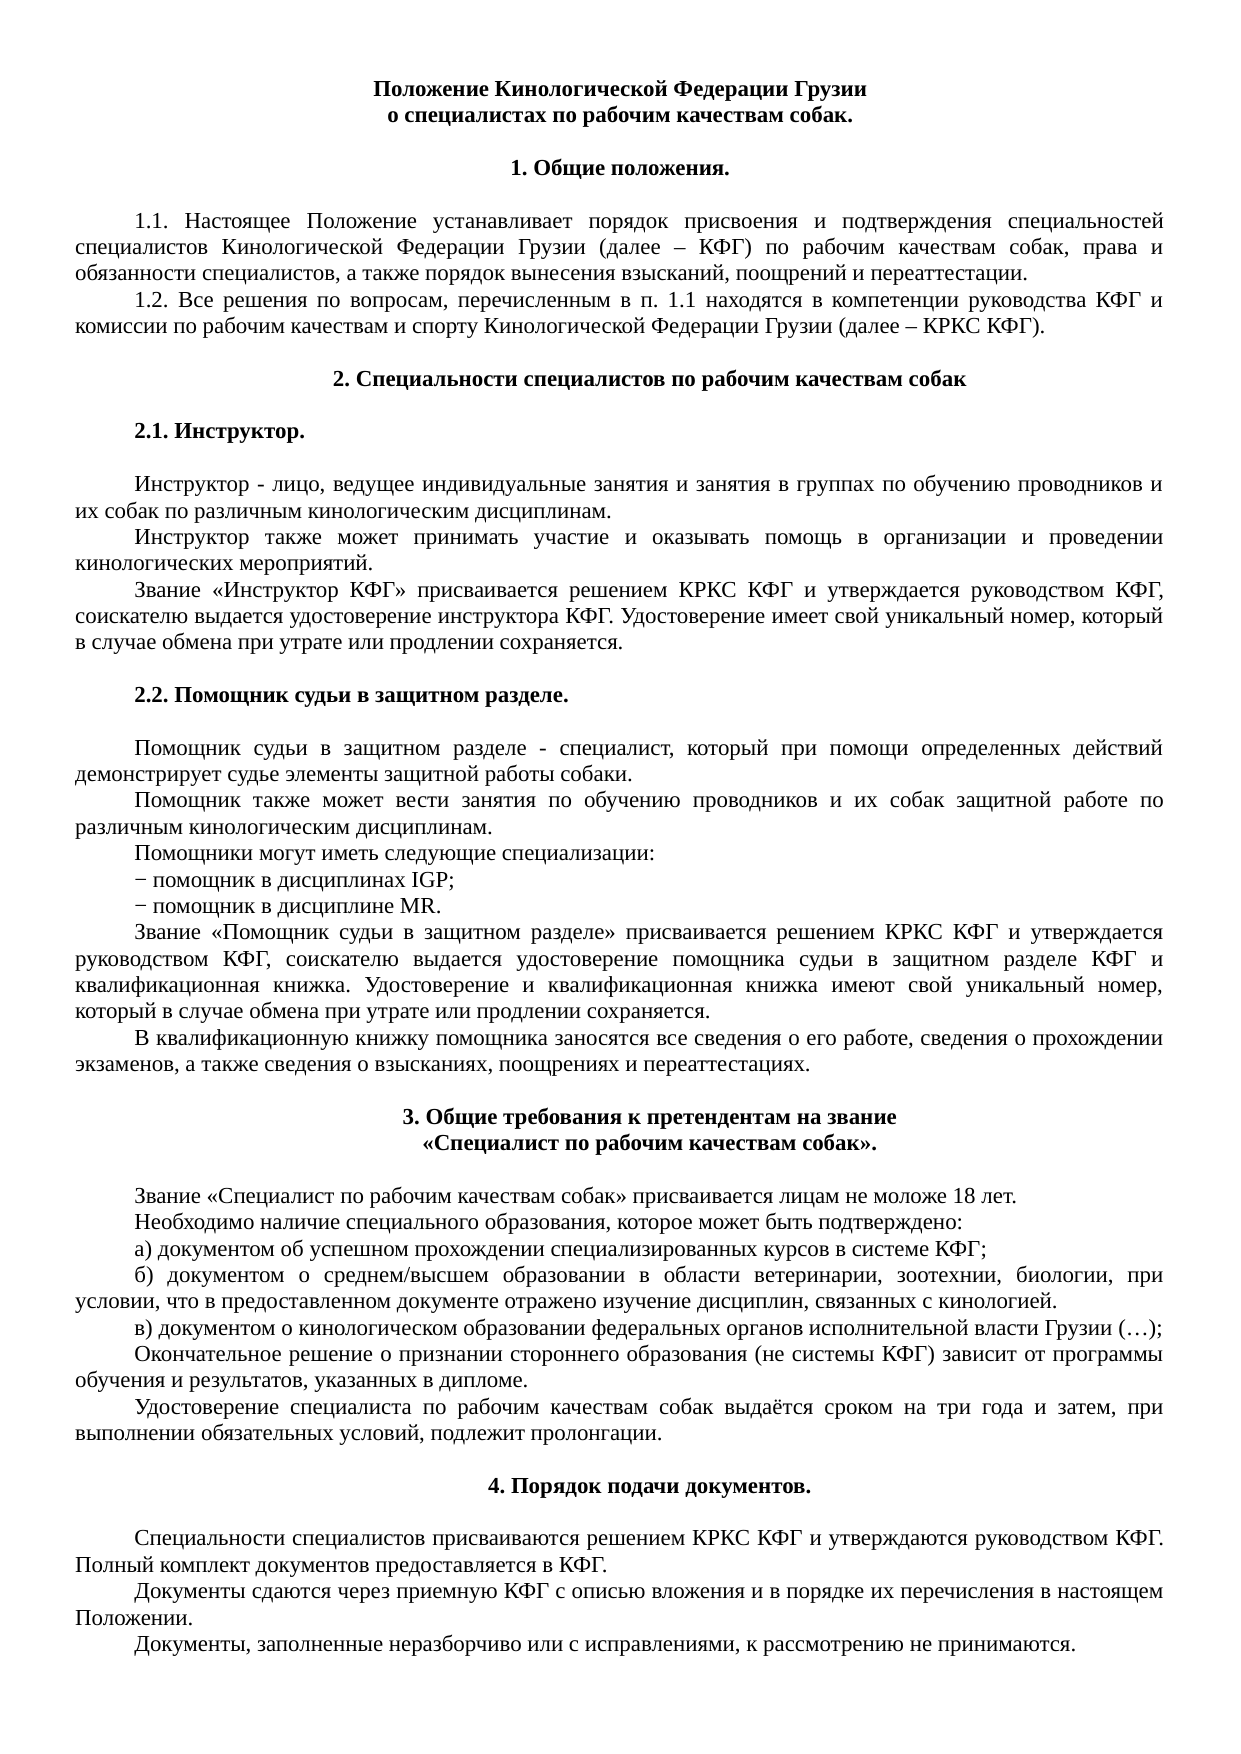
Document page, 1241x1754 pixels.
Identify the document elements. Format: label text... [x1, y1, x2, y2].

text − помощник в дисциплине MR. [75, 892, 1165, 918]
text Помощники могут иметь следующие специализации: [75, 839, 1165, 866]
text В квалификационную книжку помощника заносятся все сведения о его работе, сведения о прохождении экзаменов, а также сведения о взысканиях, поощрениях и переаттестациях. [75, 1024, 1165, 1076]
text Документы, заполненные неразборчиво или с исправлениями, к рассмотрению не принимаются. [75, 1630, 1165, 1656]
text − помощник в дисциплинах IGP; [75, 866, 1165, 892]
text Инструктор - лицо, ведущее индивидуальные занятия и занятия в группах по обучению проводников и их собак по различным кинологическим дисциплинам. [75, 470, 1165, 523]
text а) документом об успешном прохождении специализированных курсов в системе КФГ; [75, 1234, 1165, 1261]
text 3. Общие требования к претендентам на звание [75, 1103, 1165, 1129]
text «Специалист по рабочим качествам собак». [75, 1129, 1165, 1156]
text 1.1. Настоящее Положение устанавливает порядок присвоения и подтверждения специальностей специалистов Кинологической Федерации Грузии (далее – КФГ) по рабочим качествам собак, права и обязанности специалистов, а также порядок вынесения взысканий, поощрений и переаттестации. [75, 207, 1165, 286]
text 1.2. Все решения по вопросам, перечисленным в п. 1.1 находятся в компетенции руководства КФГ и комиссии по рабочим качествам и спорту Кинологической Федерации Грузии (далее – КРКС КФГ). [75, 286, 1165, 338]
text 2.1. Инструктор. [75, 418, 1165, 444]
text Звание «Инструктор КФГ» присваивается решением КРКС КФГ и утверждается руководством КФГ, соискателю выдается удостоверение инструктора КФГ. Удостоверение имеет свой уникальный номер, который в случае обмена при утрате или продлении сохраняется. [75, 576, 1165, 655]
text Положение Кинологической Федерации Грузии [75, 75, 1165, 101]
text Помощник также может вести занятия по обучению проводников и их собак защитной работе по различным кинологическим дисциплинам. [75, 787, 1165, 839]
text 4. Порядок подачи документов. [75, 1472, 1165, 1498]
text Удостоверение специалиста по рабочим качествам собак выдаётся сроком на три года и затем, при выполнении обязательных условий, подлежит пролонгации. [75, 1393, 1165, 1445]
text 2. Специальности специалистов по рабочим качествам собак [75, 365, 1165, 391]
text Инструктор также может принимать участие и оказывать помощь в организации и проведении кинологических мероприятий. [75, 523, 1165, 576]
text о специалистах по рабочим качествам собак. [75, 101, 1165, 128]
text Звание «Помощник судьи в защитном разделе» присваивается решением КРКС КФГ и утверждается руководством КФГ, соискателю выдается удостоверение помощника судьи в защитном разделе КФГ и квалификационная книжка. Удостоверение и квалификационная книжка имеют свой уникальный номер, который в случае обмена при утрате или продлении сохраняется. [75, 918, 1165, 1024]
text Помощник судьи в защитном разделе - специалист, который при помощи определенных действий демонстрирует судье элементы защитной работы собаки. [75, 734, 1165, 787]
text Необходимо наличие специального образования, которое может быть подтверждено: [75, 1208, 1165, 1234]
text б) документом о среднем/высшем образовании в области ветеринарии, зоотехнии, биологии, при условии, что в предоставленном документе отражено изучение дисциплин, связанных с кинологией. [75, 1261, 1165, 1314]
text Окончательное решение о признании стороннего образования (не системы КФГ) зависит от программы обучения и результатов, указанных в дипломе. [75, 1340, 1165, 1393]
text 1. Общие положения. [75, 154, 1165, 180]
text в) документом о кинологическом образовании федеральных органов исполнительной власти Грузии (…); [75, 1314, 1165, 1340]
text 2.2. Помощник судьи в защитном разделе. [75, 681, 1165, 707]
text Специальности специалистов присваиваются решением КРКС КФГ и утверждаются руководством КФГ. Полный комплект документов предоставляется в КФГ. [75, 1524, 1165, 1577]
text Документы сдаются через приемную КФГ с описью вложения и в порядке их перечисления в настоящем Положении. [75, 1577, 1165, 1630]
text Звание «Специалист по рабочим качествам собак» присваивается лицам не моложе 18 лет. [75, 1182, 1165, 1208]
